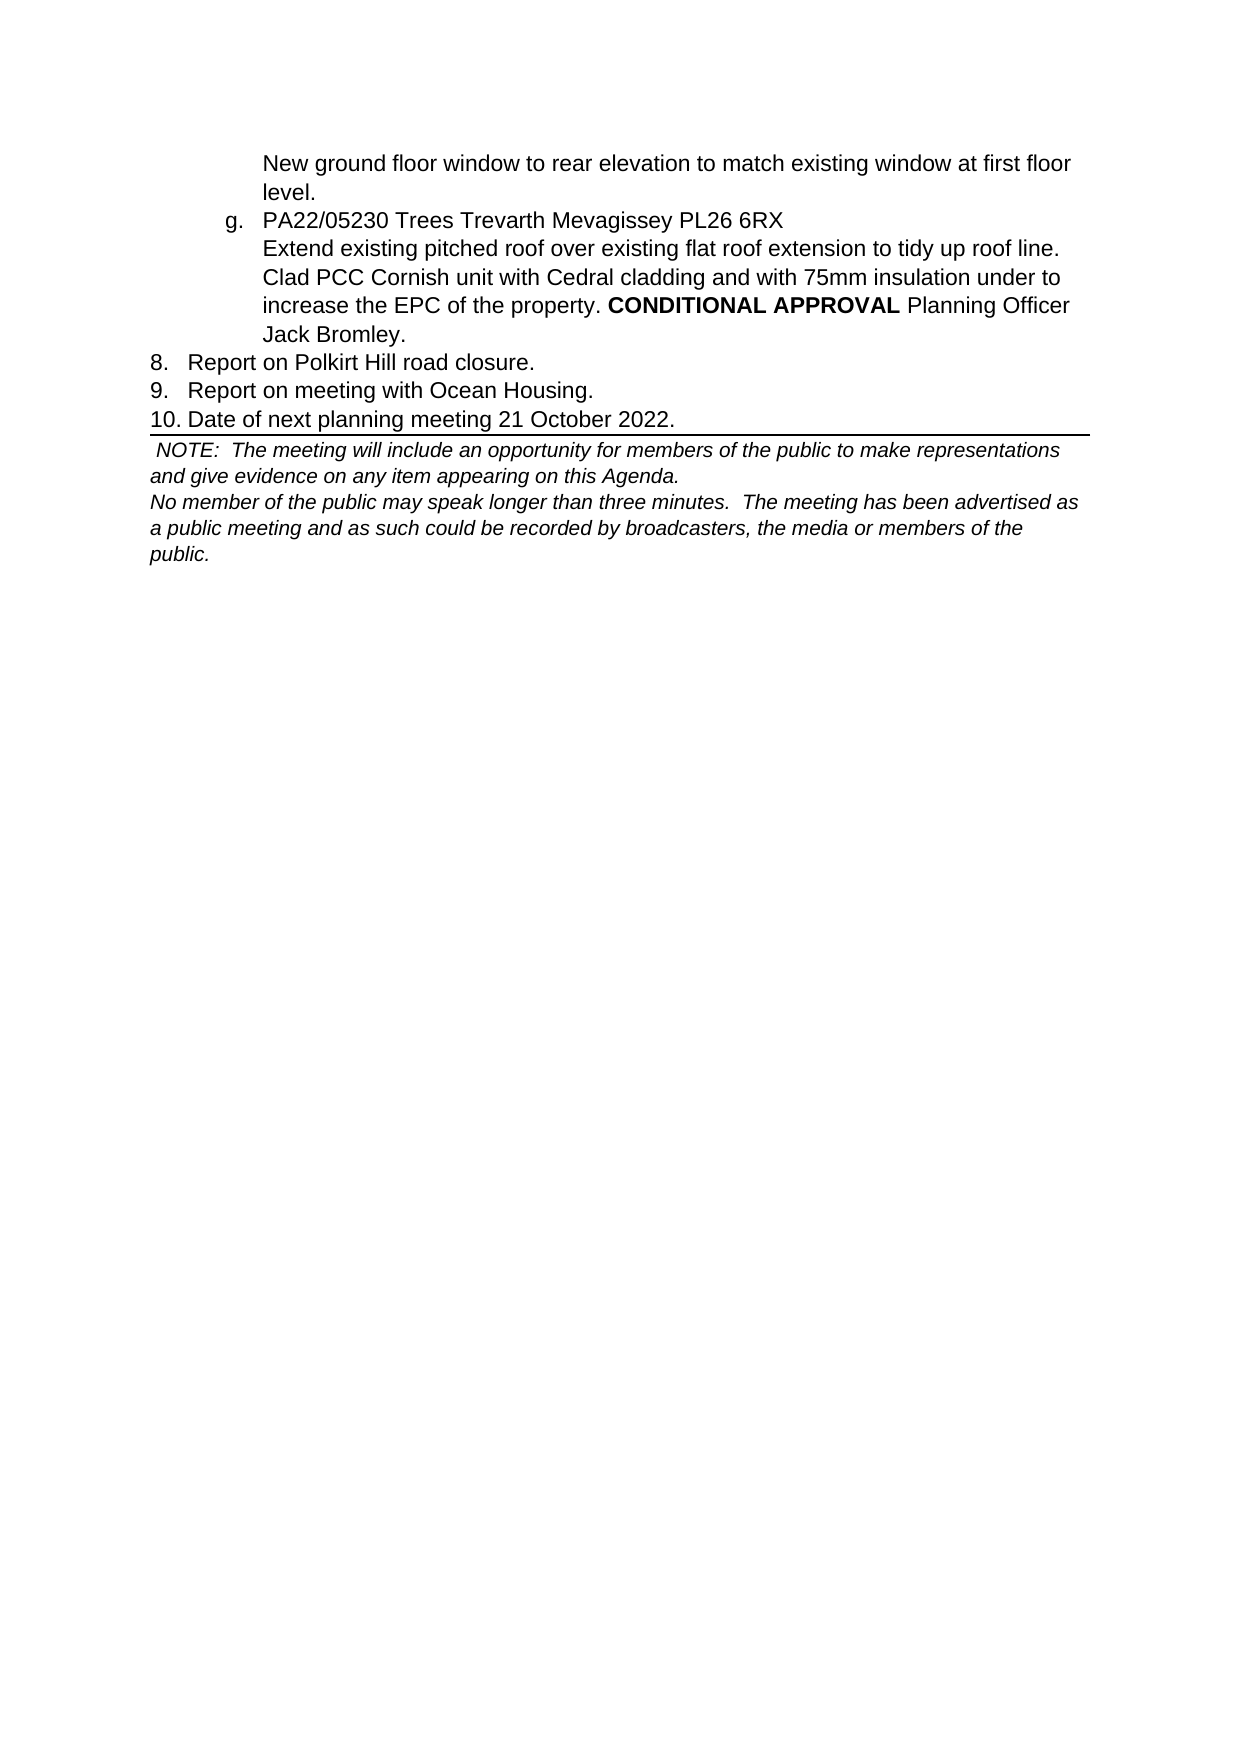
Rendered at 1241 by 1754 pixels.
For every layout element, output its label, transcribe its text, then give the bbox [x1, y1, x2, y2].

list Extend existing pitched roof over existing flat roof extension to tidy up roof line. Clad PCC Cornish unit with Cedral cladding and with 75mm insulation under to increase the EPC of the property. CONDITIONAL APPROVAL Planning Officer Jack Bromley. [262, 235, 1090, 347]
text NOTE: The meeting will include an opportunity for members of the public to make representations and give evidence on any item appearing on this Agenda. [150, 438, 1090, 488]
list PA22/05230 Trees Trevarth Mevagissey PL26 6RX [225, 207, 1090, 233]
list Report on Polkirt Hill road closure. [150, 349, 1090, 375]
list Date of next planning meeting 21 October 2022. [150, 406, 1090, 434]
list Report on meeting with Ocean Housing. [150, 377, 1090, 404]
list New ground floor window to rear elevation to match existing window at first floor level. [262, 150, 1090, 205]
text No member of the public may speak longer than three minutes. The meeting has been advertised as a public meeting and as such could be recorded by broadcasters, the media or members of the public. [150, 490, 1090, 565]
